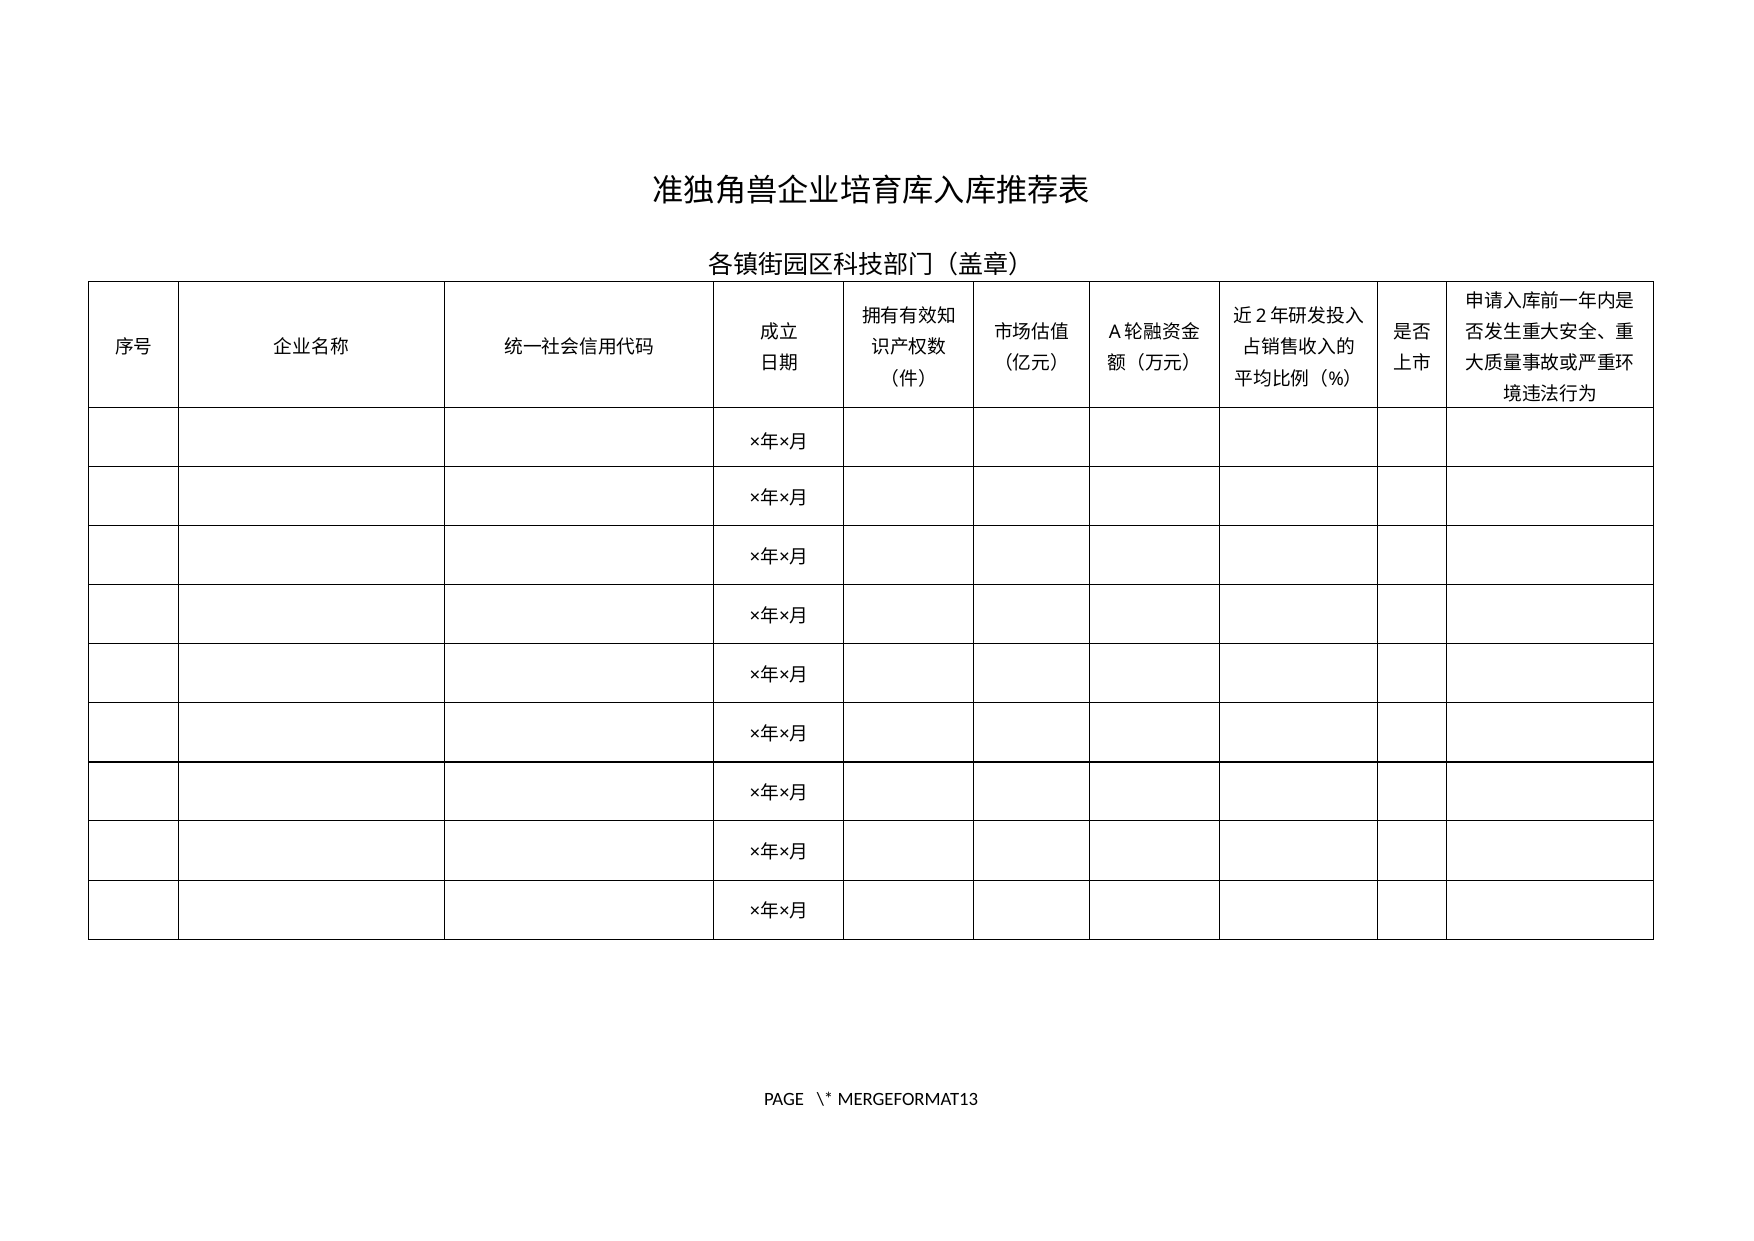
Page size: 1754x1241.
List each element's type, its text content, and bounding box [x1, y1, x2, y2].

table_cell [1378, 408, 1446, 466]
table_cell [844, 881, 973, 938]
table_cell ×年×月 [714, 408, 843, 466]
table_cell [1447, 526, 1653, 584]
table_header 序号 [89, 282, 178, 407]
table_cell ×年×月 [714, 467, 843, 525]
table_cell [844, 408, 973, 466]
table_cell [89, 467, 178, 525]
table_header 申请入库前一年内是否发生重大安全、重大质量事故或严重环境违法行为 [1447, 282, 1653, 407]
table_cell [179, 763, 444, 820]
table_cell [974, 644, 1089, 702]
table_cell [974, 881, 1089, 938]
table_cell [1378, 881, 1446, 938]
table_cell [1220, 408, 1377, 466]
table_cell [844, 467, 973, 525]
table_header 市场估值（亿元） [974, 282, 1089, 407]
table_cell [1378, 703, 1446, 761]
table_cell [179, 408, 444, 466]
table_cell [844, 644, 973, 702]
table_cell [1378, 467, 1446, 525]
table_cell [1090, 881, 1219, 938]
table_cell [445, 881, 713, 938]
table_cell ×年×月 [714, 821, 843, 879]
table_cell [179, 703, 444, 761]
table_cell [1378, 526, 1446, 584]
table_cell ×年×月 [714, 644, 843, 702]
table_cell [974, 526, 1089, 584]
table_cell [1447, 585, 1653, 643]
table_cell ×年×月 [714, 585, 843, 643]
table_cell [1447, 703, 1653, 761]
table_cell [89, 821, 178, 879]
table_cell [1220, 881, 1377, 938]
table_cell [1378, 585, 1446, 643]
table_cell [1220, 467, 1377, 525]
table_cell [1090, 467, 1219, 525]
table_cell [179, 644, 444, 702]
table_cell [1220, 644, 1377, 702]
table_cell [1378, 763, 1446, 820]
table_header 是否上市 [1378, 282, 1446, 407]
table_cell [445, 763, 713, 820]
table_cell [974, 763, 1089, 820]
table_cell [445, 644, 713, 702]
table_cell ×年×月 [714, 703, 843, 761]
table_cell [179, 821, 444, 879]
table_cell [89, 881, 178, 938]
table_cell [1447, 763, 1653, 820]
table_cell [844, 585, 973, 643]
text 准独角兽企业培育库入库推荐表 [207, 165, 1535, 211]
table_cell [445, 467, 713, 525]
table_cell [974, 467, 1089, 525]
table_cell [1090, 763, 1219, 820]
table_cell [974, 821, 1089, 879]
table_cell [1090, 585, 1219, 643]
table_header 拥有有效知识产权数（件） [844, 282, 973, 407]
table_header 近2年研发投入占销售收入的 平均比例（%） [1220, 282, 1377, 407]
table_cell [1090, 644, 1219, 702]
table_cell [89, 644, 178, 702]
table_header 成立 日期 [714, 282, 843, 407]
table_cell [974, 408, 1089, 466]
table_header 统一社会信用代码 [445, 282, 713, 407]
table_cell [89, 585, 178, 643]
table_cell [89, 763, 178, 820]
table_cell [1220, 703, 1377, 761]
table_cell [1378, 821, 1446, 879]
text 各镇街园区科技部门（盖章） [207, 245, 1535, 281]
table_cell [1447, 467, 1653, 525]
table_cell [1220, 763, 1377, 820]
table_cell [1090, 408, 1219, 466]
table_cell [1378, 644, 1446, 702]
table_cell [1220, 821, 1377, 879]
table_header 企业名称 [179, 282, 444, 407]
table_cell [844, 703, 973, 761]
table_cell [1220, 585, 1377, 643]
table_cell [844, 526, 973, 584]
table_cell [974, 585, 1089, 643]
table_cell [445, 821, 713, 879]
table_cell [179, 467, 444, 525]
table_cell [179, 526, 444, 584]
table_cell [1447, 644, 1653, 702]
table_cell [1220, 526, 1377, 584]
table_cell ×年×月 [714, 881, 843, 938]
table_header A轮融资金额（万元） [1090, 282, 1219, 407]
table_cell [844, 821, 973, 879]
table_cell [1447, 881, 1653, 938]
table_cell ×年×月 [714, 763, 843, 820]
table_cell [179, 881, 444, 938]
table_cell [1090, 821, 1219, 879]
table_cell [1090, 703, 1219, 761]
table_cell [89, 703, 178, 761]
table_cell [1447, 821, 1653, 879]
table_cell [89, 408, 178, 466]
table_cell [974, 703, 1089, 761]
table_cell [844, 763, 973, 820]
table_cell [445, 703, 713, 761]
table_cell [179, 585, 444, 643]
table_cell [445, 585, 713, 643]
table_cell [445, 526, 713, 584]
table_cell [89, 526, 178, 584]
table_cell ×年×月 [714, 526, 843, 584]
table_cell [445, 408, 713, 466]
table_cell [1447, 408, 1653, 466]
table_cell [1090, 526, 1219, 584]
